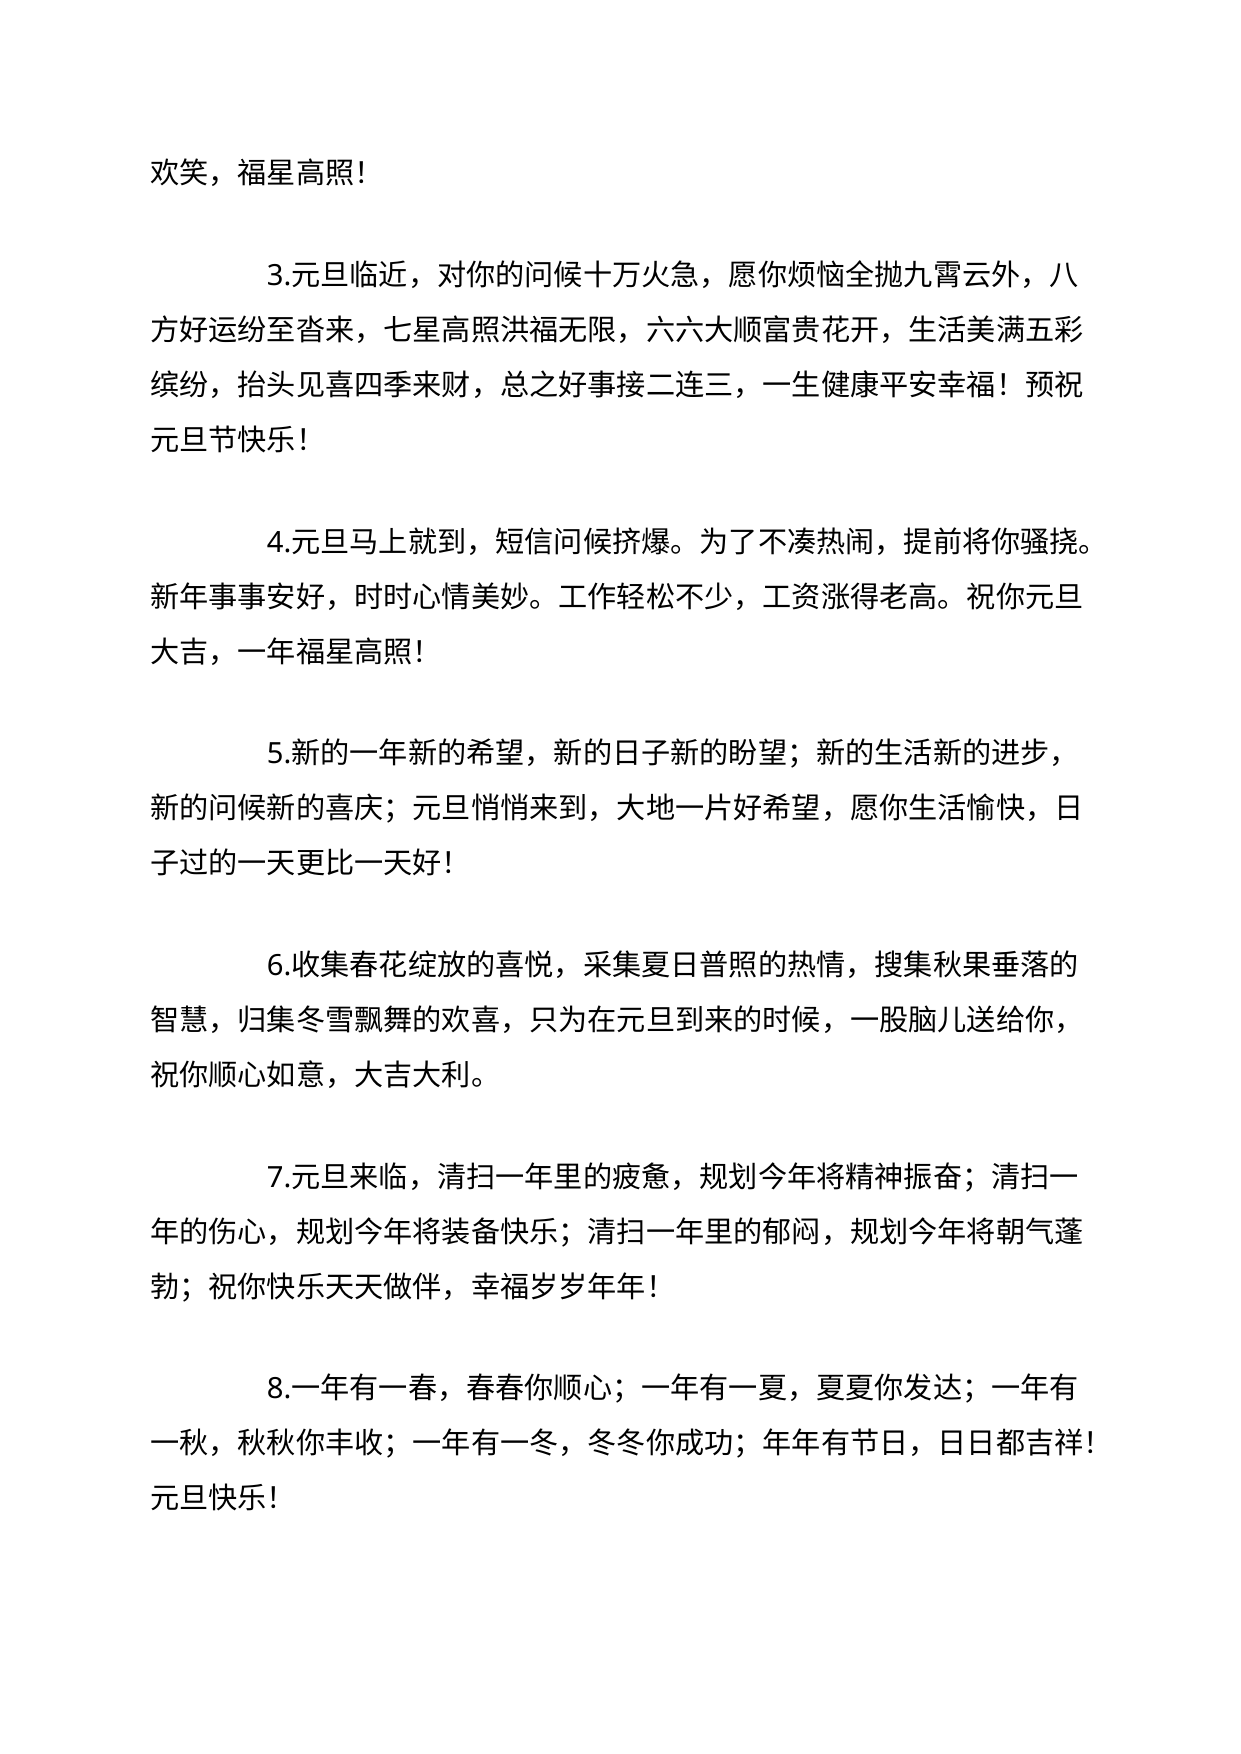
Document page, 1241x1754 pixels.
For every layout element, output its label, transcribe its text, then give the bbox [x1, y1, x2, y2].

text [150, 150, 1090, 192]
text 7.元旦来临，清扫一年里的疲惫，规划今年将精神振奋；清扫一年的伤心，规划今年将装备快乐；清扫一年里的郁闷，规划今年将朝气蓬勃；祝你快乐天天做伴，幸福岁岁年年！ [150, 1153, 1090, 1306]
text 4.元旦马上就到，短信问候挤爆。为了不凑热闹，提前将你骚挠。新年事事安好，时时心情美妙。工作轻松不少，工资涨得老高。祝你元旦大吉，一年福星高照！ [150, 518, 1090, 671]
text 3.元旦临近，对你的问候十万火急，愿你烦恼全抛九霄云外，八方好运纷至沓来，七星高照洪福无限，六六大顺富贵花开，生活美满五彩缤纷，抬头见喜四季来财，总之好事接二连三，一生健康平安幸福！预祝元旦节快乐！ [150, 252, 1090, 459]
text 5.新的一年新的希望，新的日子新的盼望；新的生活新的进步，新的问候新的喜庆；元旦悄悄来到，大地一片好希望，愿你生活愉快，日子过的一天更比一天好！ [150, 730, 1090, 882]
text 8.一年有一春，春春你顺心；一年有一夏，夏夏你发达；一年有一秋，秋秋你丰收；一年有一冬，冬冬你成功；年年有节日，日日都吉祥！元旦快乐！ [150, 1365, 1090, 1517]
text 6.收集春花绽放的喜悦，采集夏日普照的热情，搜集秋果垂落的智慧，归集冬雪飘舞的欢喜，只为在元旦到来的时候，一股脑儿送给你，祝你顺心如意，大吉大利。 [150, 942, 1090, 1094]
